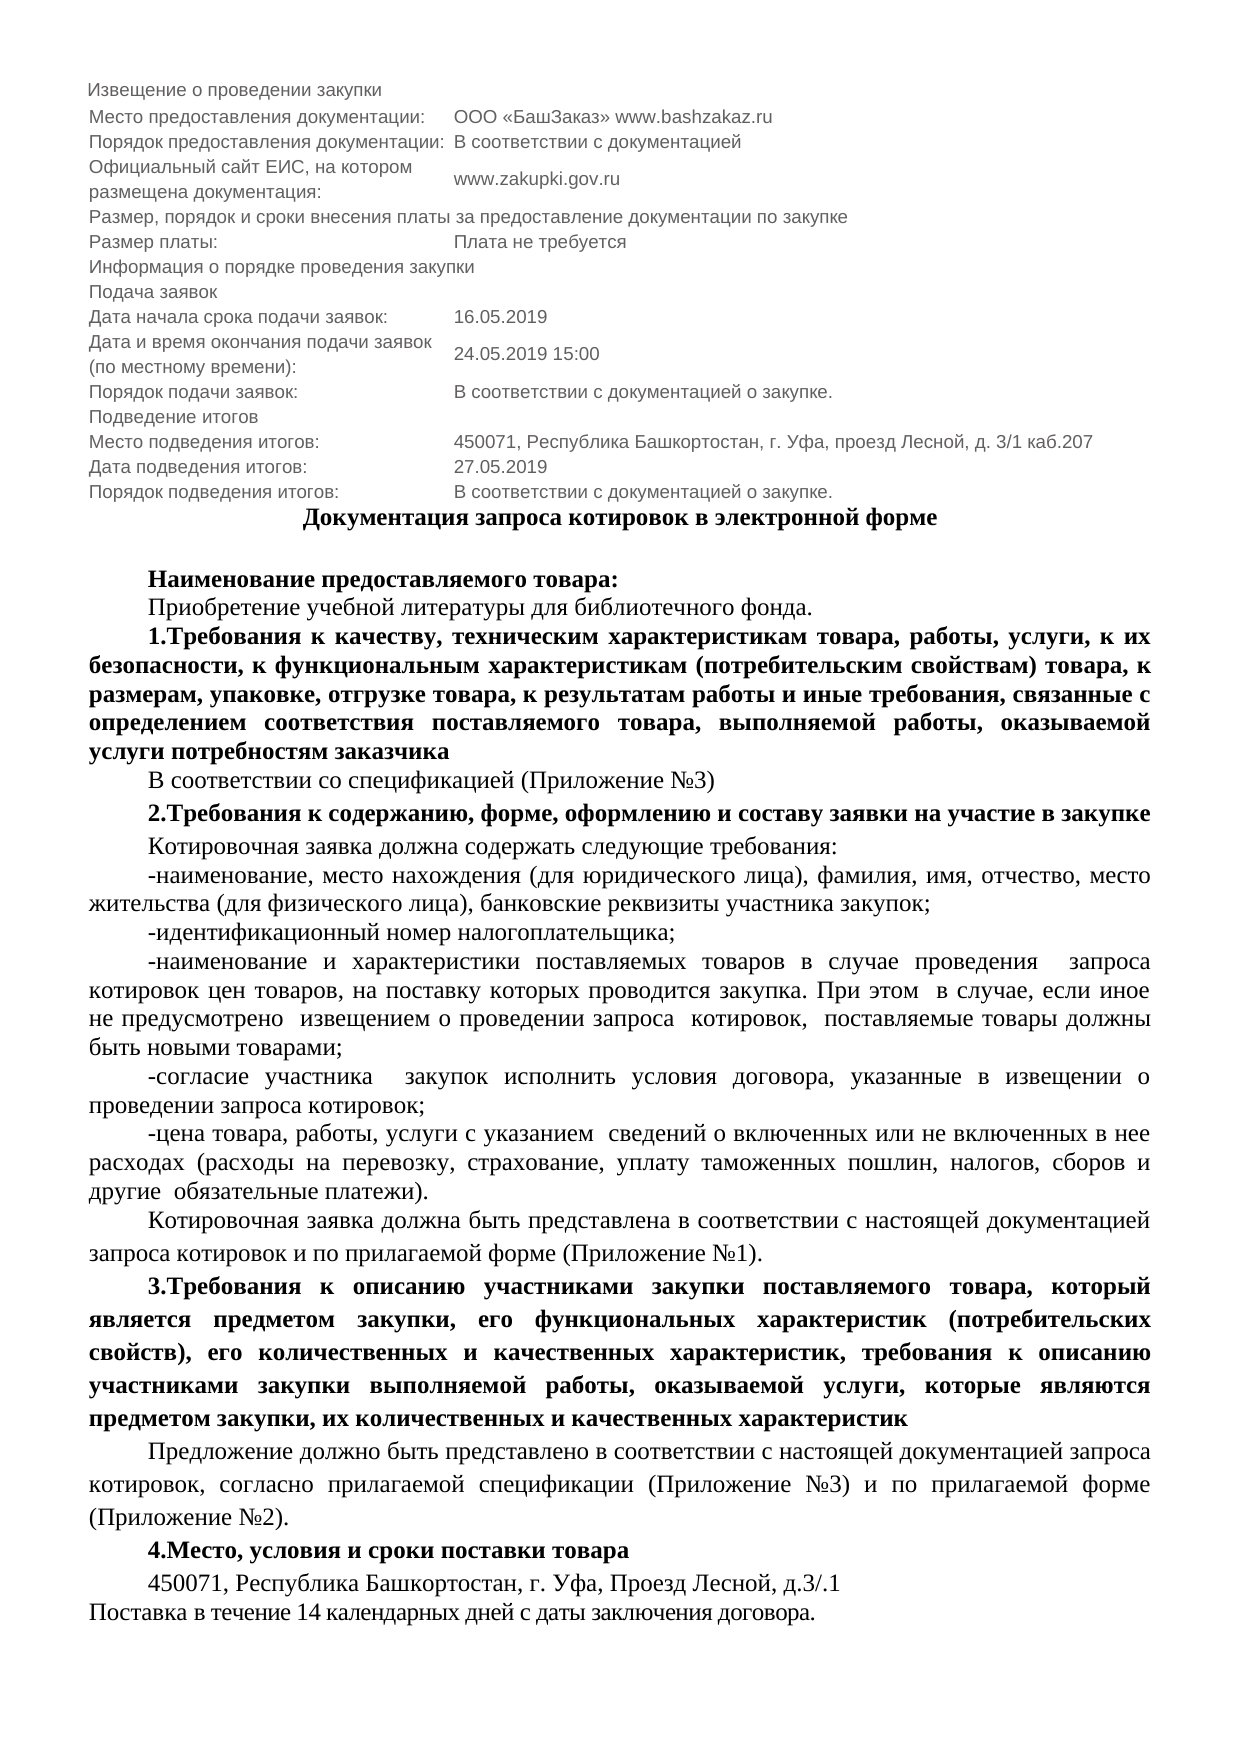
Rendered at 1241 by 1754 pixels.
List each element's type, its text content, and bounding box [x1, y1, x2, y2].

text 2.Требования к содержанию, форме, оформлению и составу заявки на участие в закупке [89, 798, 1152, 827]
text Предложение должно быть представлено в соответствии с настоящей документацией запроса котировок, согласно прилагаемой спецификации (Приложение №3) и по прилагаемой форме (Приложение №2). [89, 1436, 1152, 1531]
table_cell Порядок подачи заявок: [86, 377, 450, 402]
text 1.Требования к качеству, техническим характеристикам товара, работы, услуги, к их безопасности, к функциональным характеристикам (потребительским свойствам) товара, к размерам, упаковке, отгрузке товара, к результатам работы и иные требования, связанные с определением соответствия поставляемого товара, выполняемой работы, оказываемой услуги потребностям заказчика [89, 621, 1152, 765]
text -идентификационный номер налогоплательщика; [89, 917, 1152, 946]
text -наименование, место нахождения (для юридического лица), фамилия, имя, отчество, место жительства (для физического лица), банковские реквизиты участника закупок; [89, 860, 1152, 917]
text -цена товара, работы, услуги с указанием сведений о включенных или не включенных в нее расходах (расходы на перевозку, страхование, уплату таможенных пошлин, налогов, сборов и другие обязательные платежи). [89, 1118, 1152, 1205]
table_cell Порядок предоставления документации: [86, 127, 450, 152]
table_cell www.zakupki.gov.ru [450, 152, 1158, 202]
table_cell ООО «БашЗаказ» www.bashzakaz.ru [450, 102, 1158, 127]
table_cell Дата и время окончания подачи заявок (по местному времени): [86, 327, 450, 377]
text -согласие участника закупок исполнить условия договора, указанные в извещении о проведении запроса котировок; [89, 1061, 1152, 1118]
text Документация запроса котировок в электронной форме [89, 502, 1152, 531]
table_cell Подача заявок [86, 277, 1158, 302]
table_cell 27.05.2019 [450, 452, 1158, 477]
table_cell Официальный сайт ЕИС, на котором размещена документация: [86, 152, 450, 202]
table_cell 24.05.2019 15:00 [450, 327, 1158, 377]
text В соответствии со спецификацией (Приложение №3) [89, 765, 1152, 794]
table_cell 16.05.2019 [450, 302, 1158, 327]
table_cell Информация о порядке проведения закупки [86, 252, 1158, 277]
table_cell Место предоставления документации: [86, 102, 450, 127]
text Котировочная заявка должна содержать следующие требования: [89, 831, 1152, 860]
text 4.Место, условия и сроки поставки товара [89, 1535, 1152, 1564]
text Наименование предоставляемого товара: [89, 564, 1152, 592]
table_header Извещение о проведении закупки [86, 74, 1158, 102]
table_cell В соответствии с документацией о закупке. [450, 377, 1158, 402]
table_cell 450071, Республика Башкортостан, г. Уфа, проезд Лесной, д. 3/1 каб.207 [450, 427, 1158, 452]
text Котировочная заявка должна быть представлена в соответствии с настоящей документацией запроса котировок и по прилагаемой форме (Приложение №1). [89, 1205, 1152, 1267]
table_cell В соответствии с документацией [450, 127, 1158, 152]
table_cell В соответствии с документацией о закупке. [450, 477, 1158, 502]
table_cell Дата начала срока подачи заявок: [86, 302, 450, 327]
text Поставка в течение 14 календарных дней с даты заключения договора. [89, 1597, 1152, 1626]
table_cell Размер, порядок и сроки внесения платы за предоставление документации по закупке [86, 202, 1158, 227]
table_cell Место подведения итогов: [86, 427, 450, 452]
list 450071, Республика Башкортостан, г. Уфа, Проезд Лесной, д.3/.1 [89, 1568, 1152, 1597]
table_cell Плата не требуется [450, 227, 1158, 252]
text Приобретение учебной литературы для библиотечного фонда. [89, 592, 1152, 621]
table_cell Подведение итогов [86, 402, 1158, 427]
table_cell Размер платы: [86, 227, 450, 252]
table_cell Порядок подведения итогов: [86, 477, 450, 502]
text -наименование и характеристики поставляемых товаров в случае проведения запроса котировок цен товаров, на поставку которых проводится закупка. При этом в случае, если иное не предусмотрено извещением о проведении запроса котировок, поставляемые товары должны быть новыми товарами; [89, 946, 1152, 1061]
table_cell Дата подведения итогов: [86, 452, 450, 477]
text 3.Требования к описанию участниками закупки поставляемого товара, который является предметом закупки, его функциональных характеристик (потребительских свойств), его количественных и качественных характеристик, требования к описанию участниками закупки выполняемой работы, оказываемой услуги, которые являются предметом закупки, их количественных и качественных характеристик [89, 1271, 1152, 1432]
